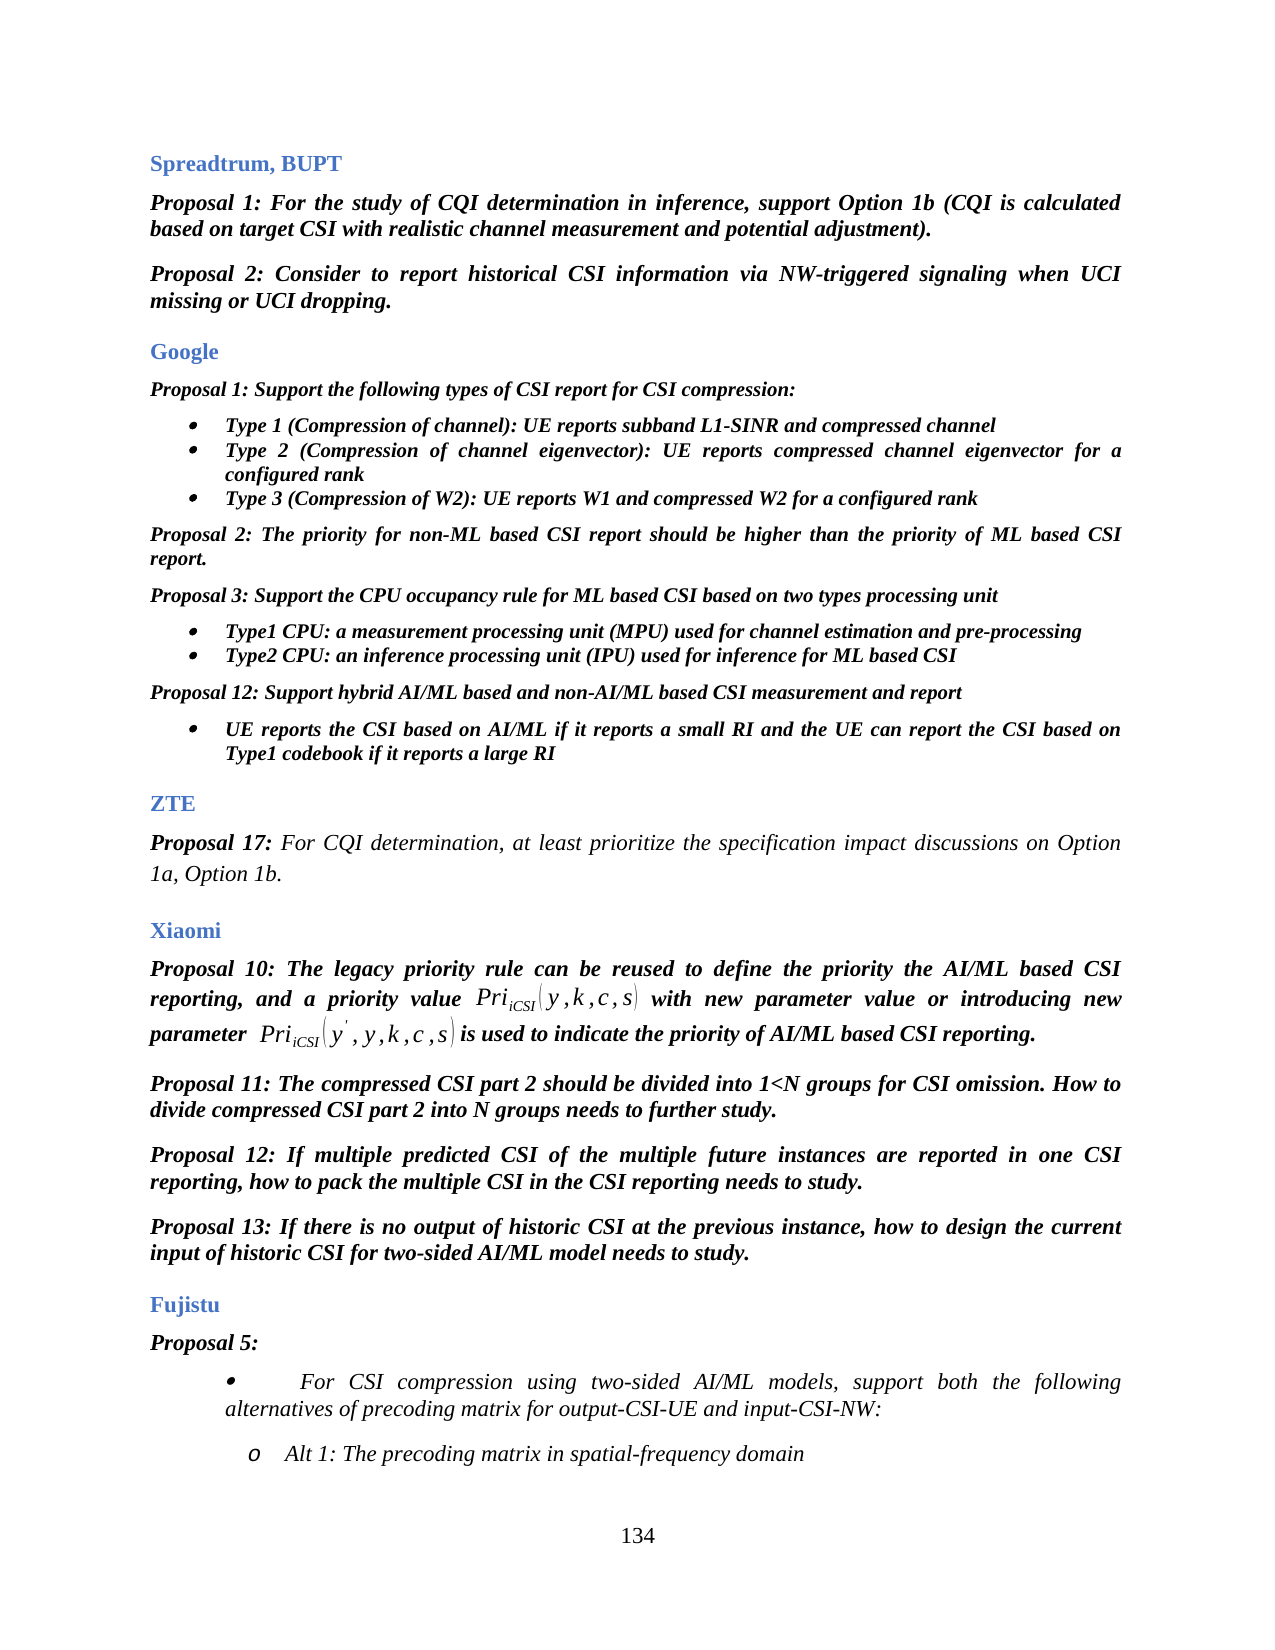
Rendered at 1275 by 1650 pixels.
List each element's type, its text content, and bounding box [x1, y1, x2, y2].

text Proposal 11: The compressed CSI part 2 should be divided into 1<N groups for CSI omission. How to divide compressed CSI part 2 into N groups needs to further study. [150, 1070, 1125, 1123]
list UE reports the CSI based on AI/ML if it reports a small RI and the UE can report the CSI based on Type1 codebook if it reports a large RI [187, 717, 1125, 765]
text Proposal 2: Consider to report historical CSI information via NW-triggered signaling when UCI missing or UCI dropping. [150, 260, 1125, 313]
text Xiaomi [150, 917, 1125, 943]
text Proposal 12: If multiple predicted CSI of the multiple future instances are reported in one CSI reporting, how to pack the multiple CSI in the CSI reporting needs to study. [150, 1141, 1125, 1194]
text Proposal 1: Support the following types of CSI report for CSI compression: [150, 377, 1125, 401]
text Proposal 12: Support hybrid AI/ML based and non-AI/ML based CSI measurement and report [150, 680, 1125, 704]
text ZTE [150, 790, 1125, 816]
list Type2 CPU: an inference processing unit (IPU) used for inference for ML based CSI [187, 643, 1125, 667]
text Proposal 13: If there is no output of historic CSI at the previous instance, how to design the current input of historic CSI for two-sided AI/ML model needs to study. [150, 1213, 1125, 1266]
text Spreadtrum, BUPT [150, 150, 1125, 176]
list Type1 CPU: a measurement processing unit (MPU) used for channel estimation and pre-processing [187, 619, 1125, 643]
text Proposal 5: [150, 1329, 1125, 1356]
list Proposal 17: For CQI determination, at least prioritize the specification impact discussions on Option 1a, Option 1b. [150, 828, 1125, 886]
list Alt 1: The precoding matrix in spatial-frequency domain [247, 1440, 1125, 1468]
text Google [150, 338, 1125, 364]
list Type 1 (Compression of channel): UE reports subband L1-SINR and compressed channel [187, 413, 1125, 437]
text Proposal 10: The legacy priority rule can be reused to define the priority the AI/ML based CSI reporting, and a priority value with new parameter value or introducing new parameter is used to indicate the priority of AI/ML based CSI reporting. [150, 956, 1125, 1051]
text Proposal 3: Support the CPU occupancy rule for ML based CSI based on two types processing unit [150, 583, 1125, 607]
list Type 3 (Compression of W2): UE reports W1 and compressed W2 for a configured rank [187, 486, 1125, 510]
list For CSI compression using two-sided AI/ML models, support both the following alternatives of precoding matrix for output-CSI-UE and input-CSI-NW: [225, 1368, 1125, 1421]
list Type 2 (Compression of channel eigenvector): UE reports compressed channel eigenvector for a configured rank [187, 437, 1125, 486]
text Fujistu [150, 1291, 1125, 1317]
text Proposal 2: The priority for non-ML based CSI report should be higher than the priority of ML based CSI report. [150, 522, 1125, 570]
text Proposal 1: For the study of CQI determination in inference, support Option 1b (CQI is calculated based on target CSI with realistic channel measurement and potential adjustment). [150, 189, 1125, 242]
